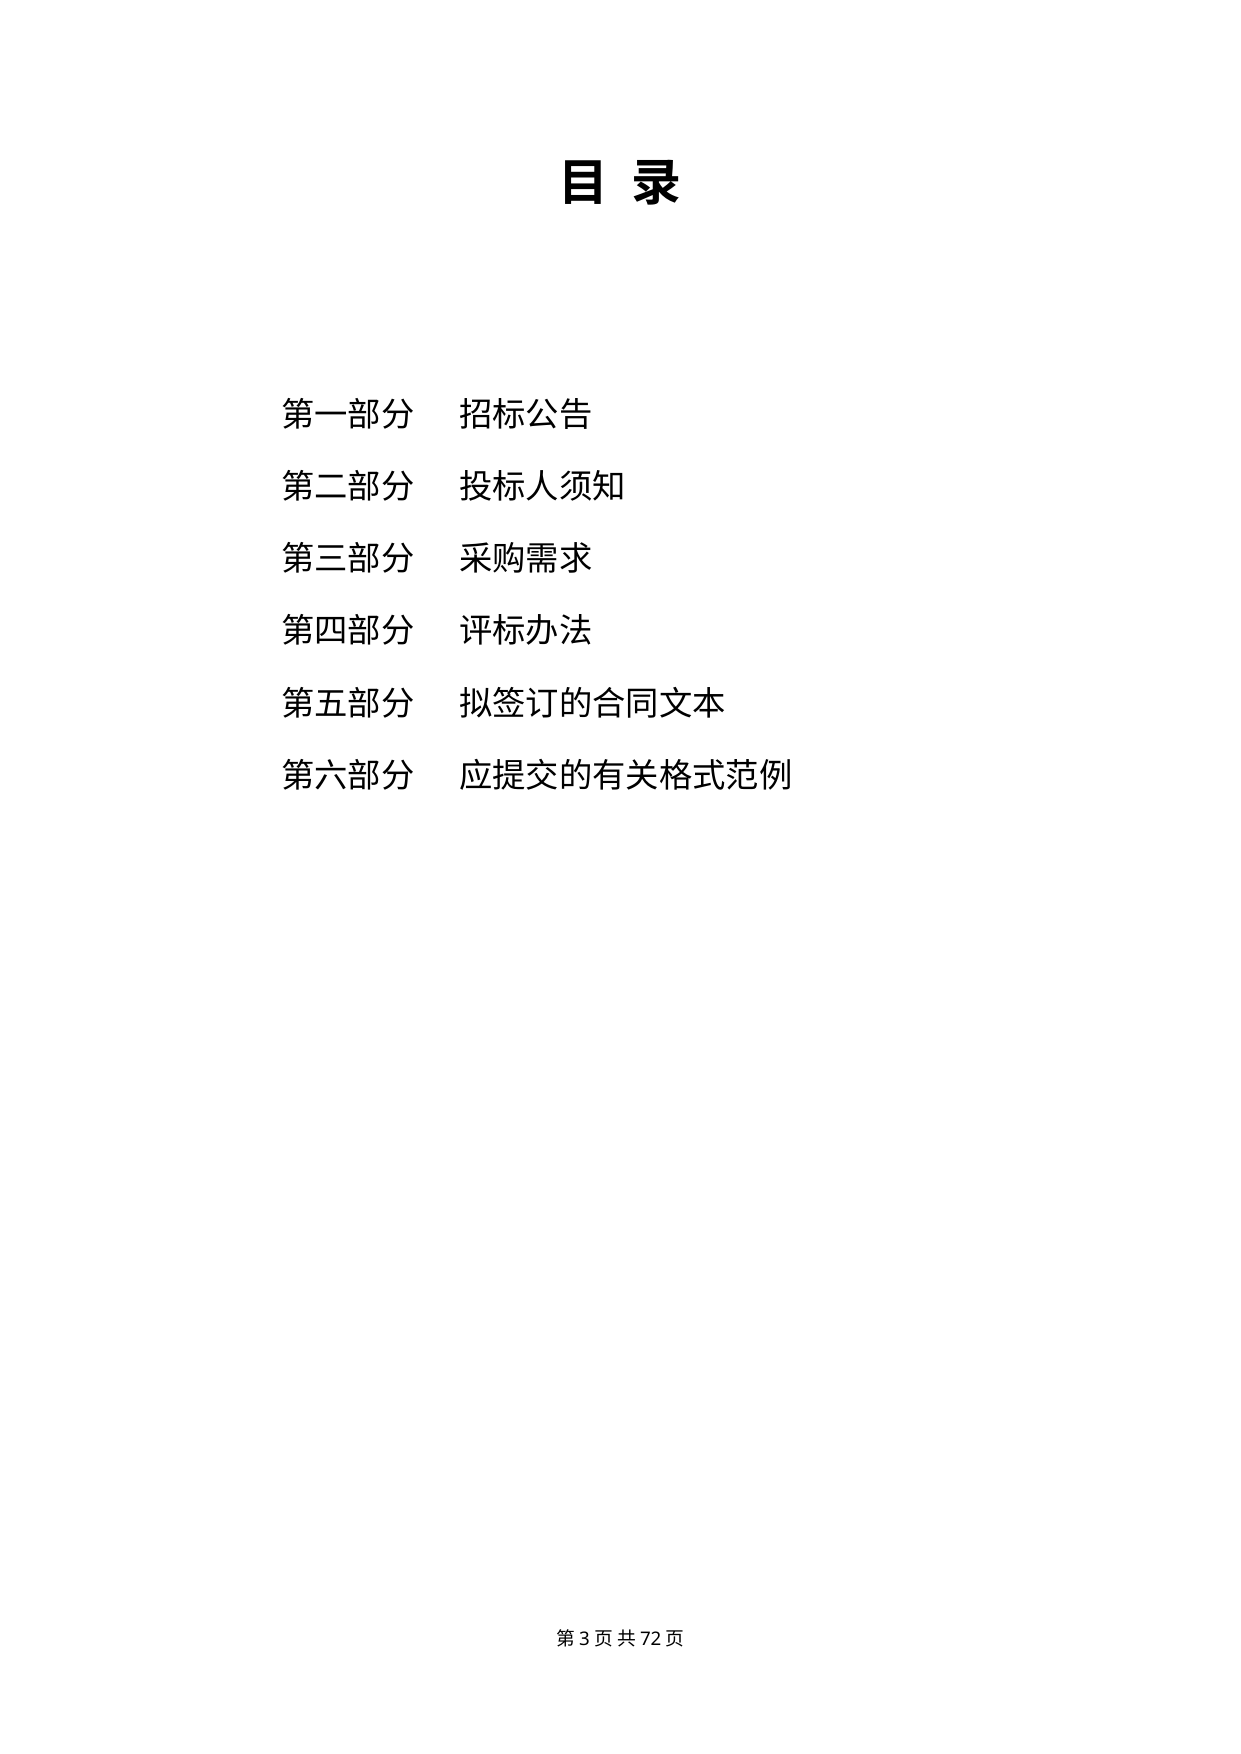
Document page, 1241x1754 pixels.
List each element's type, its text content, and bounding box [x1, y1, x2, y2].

text 第四部分 评标办法 [148, 604, 1092, 652]
text 第六部分 应提交的有关格式范例 [148, 749, 1092, 797]
text 第五部分 拟签订的合同文本 [148, 677, 1092, 725]
text 目 录 [148, 143, 1092, 215]
text 第三部分 采购需求 [148, 532, 1092, 580]
text 第二部分 投标人须知 [148, 460, 1092, 508]
text 第一部分 招标公告 [148, 387, 1092, 436]
